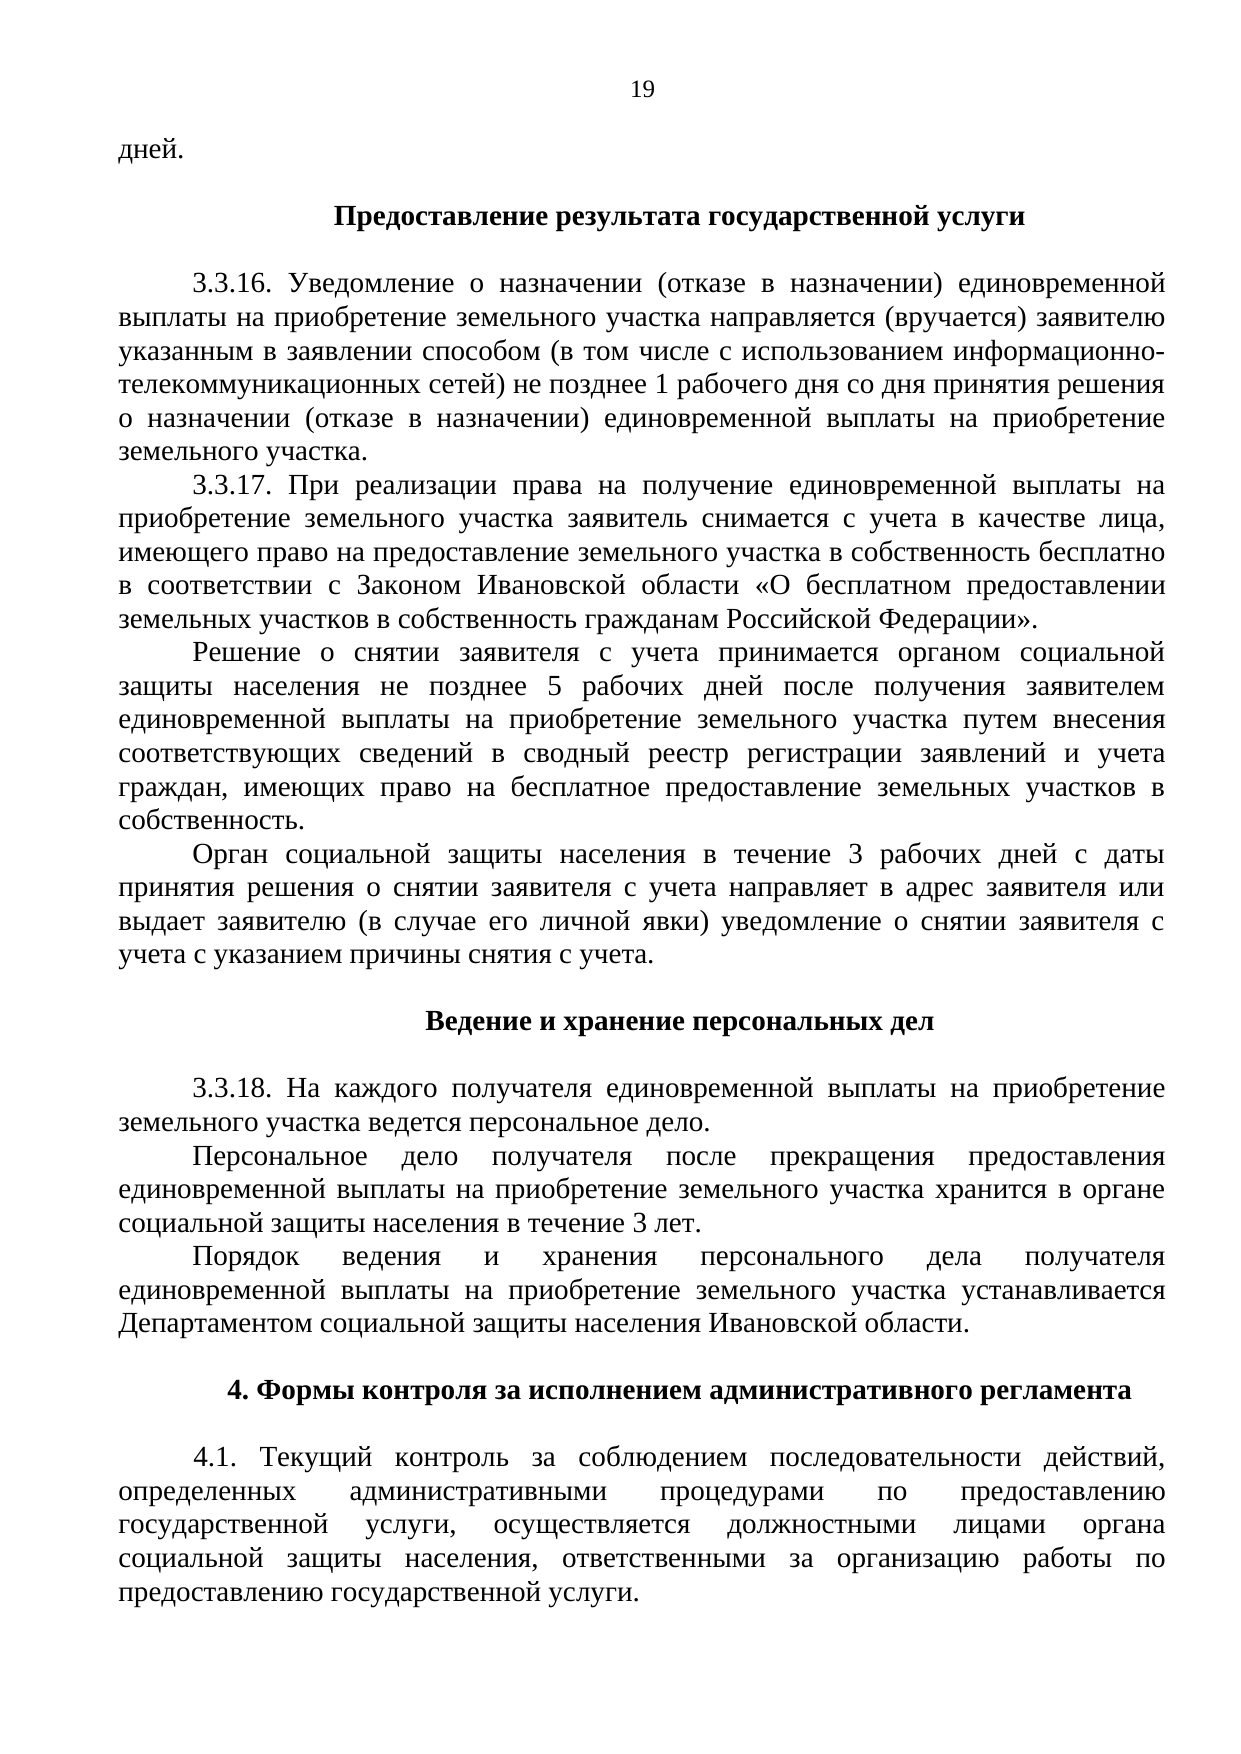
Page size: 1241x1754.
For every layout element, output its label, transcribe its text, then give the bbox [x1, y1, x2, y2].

text Решение о снятии заявителя с учета принимается органом социальной защиты населения не позднее 5 рабочих дней после получения заявителем единовременной выплаты на приобретение земельного участка путем внесения соответствующих сведений в сводный реестр регистрации заявлений и учета граждан, имеющих право на бесплатное предоставление земельных участков в собственность. [118, 634, 1166, 836]
text Орган социальной защиты населения в течение 3 рабочих дней с даты принятия решения о снятии заявителя с учета направляет в адрес заявителя или выдает заявителю (в случае его личной явки) уведомление о снятии заявителя с учета с указанием причины снятия с учета. [118, 836, 1166, 970]
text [118, 131, 1166, 165]
text 4.1. Текущий контроль за соблюдением последовательности действий, определенных административными процедурами по предоставлению государственной услуги, осуществляется должностными лицами органа социальной защиты населения, ответственными за организацию работы по предоставлению государственной услуги. [118, 1439, 1166, 1607]
text 3.3.17. При реализации права на получение единовременной выплаты на приобретение земельного участка заявитель снимается с учета в качестве лица, имеющего право на предоставление земельного участка в собственность бесплатно в соответствии с Законом Ивановской области «О бесплатном предоставлении земельных участков в собственность гражданам Российской Федерации». [118, 467, 1166, 634]
text 3.3.18. На каждого получателя единовременной выплаты на приобретение земельного участка ведется персональное дело. [118, 1071, 1166, 1138]
text Ведение и хранение персональных дел [118, 1003, 1166, 1037]
text Порядок ведения и хранения персонального дела получателя единовременной выплаты на приобретение земельного участка устанавливается Департаментом социальной защиты населения Ивановской области. [118, 1238, 1166, 1339]
text Персональное дело получателя после прекращения предоставления единовременной выплаты на приобретение земельного участка хранится в органе социальной защиты населения в течение 3 лет. [118, 1138, 1166, 1238]
text 4. Формы контроля за исполнением административного регламента [118, 1372, 1166, 1406]
text 3.3.16. Уведомление о назначении (отказе в назначении) единовременной выплаты на приобретение земельного участка направляется (вручается) заявителю указанным в заявлении способом (в том числе с использованием информационно-телекоммуникационных сетей) не позднее 1 рабочего дня со дня принятия решения о назначении (отказе в назначении) единовременной выплаты на приобретение земельного участка. [118, 266, 1166, 467]
text Предоставление результата государственной услуги [118, 198, 1166, 232]
